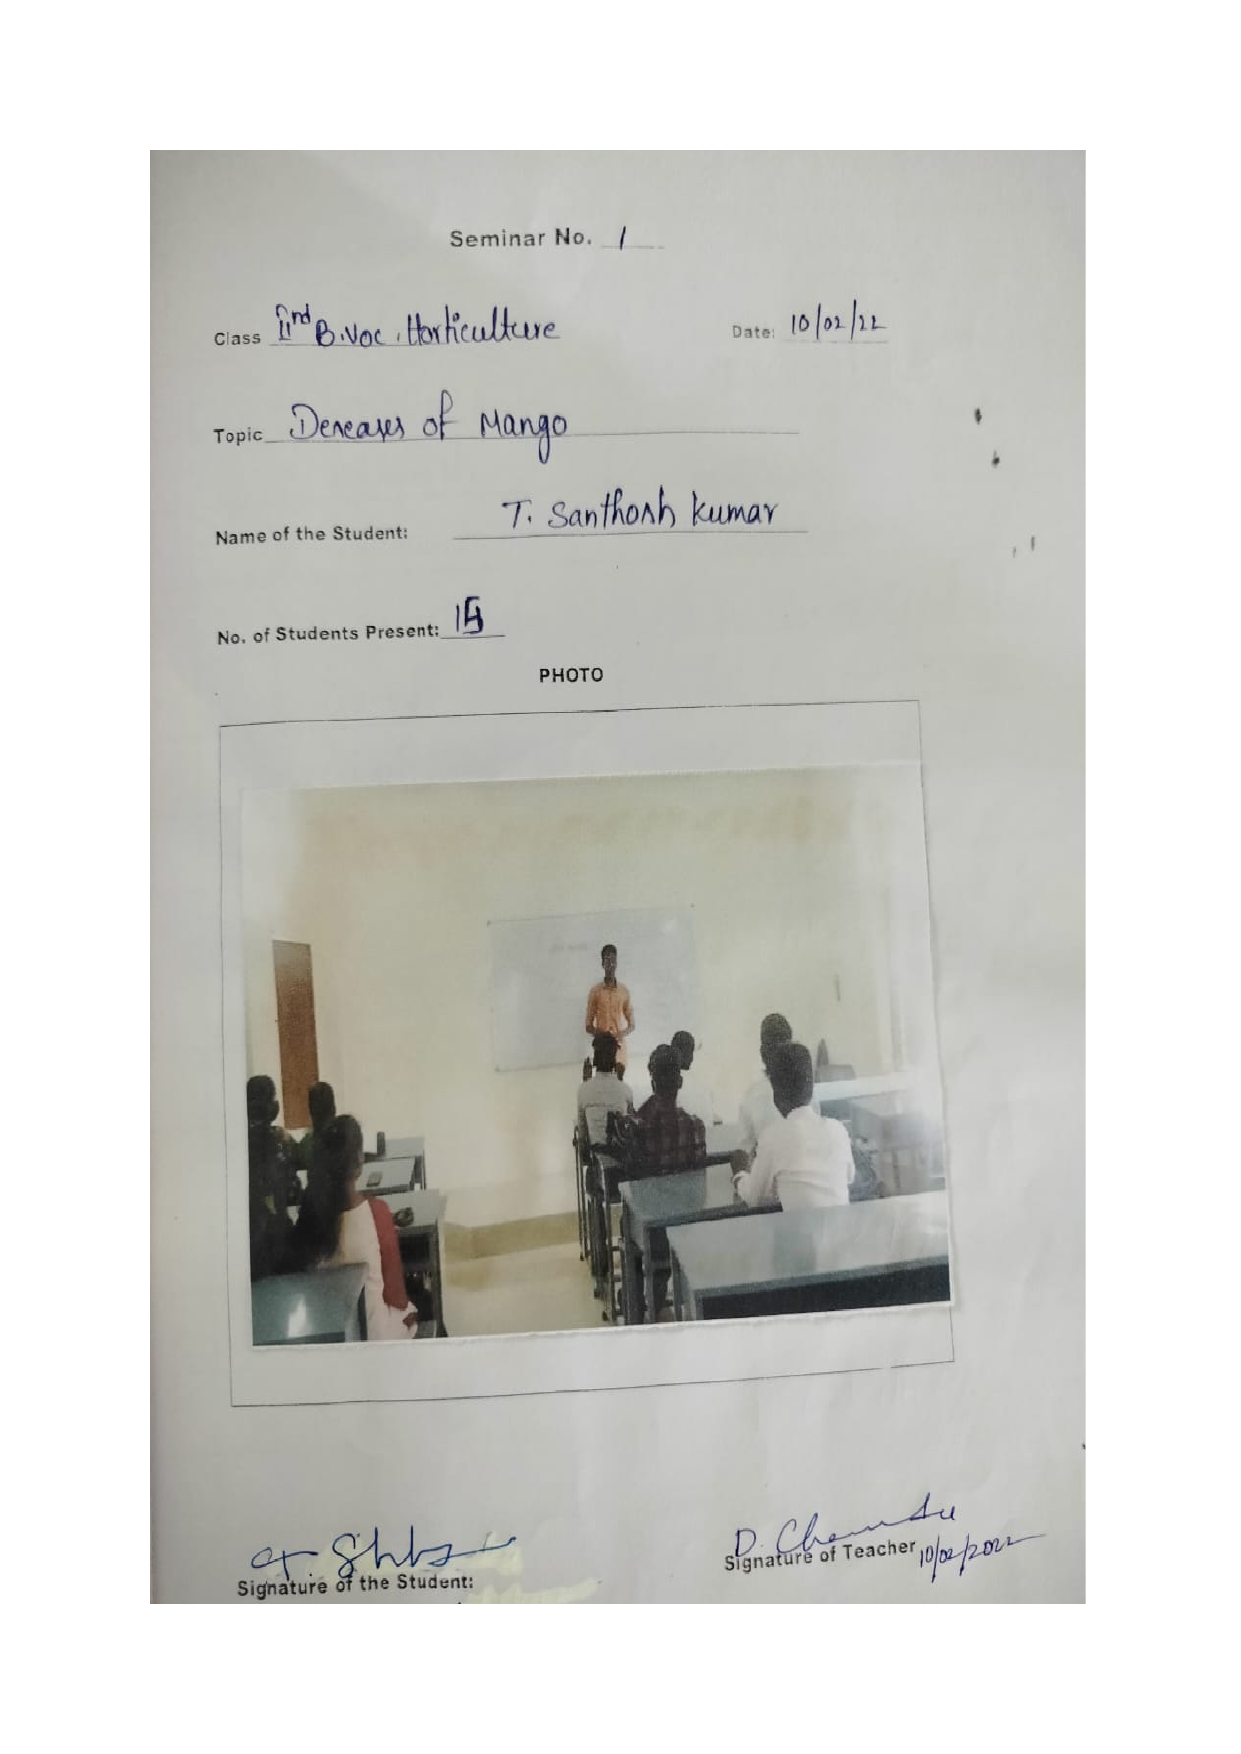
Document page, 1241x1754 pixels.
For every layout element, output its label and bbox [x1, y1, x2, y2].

picture [150, 150, 1086, 1604]
